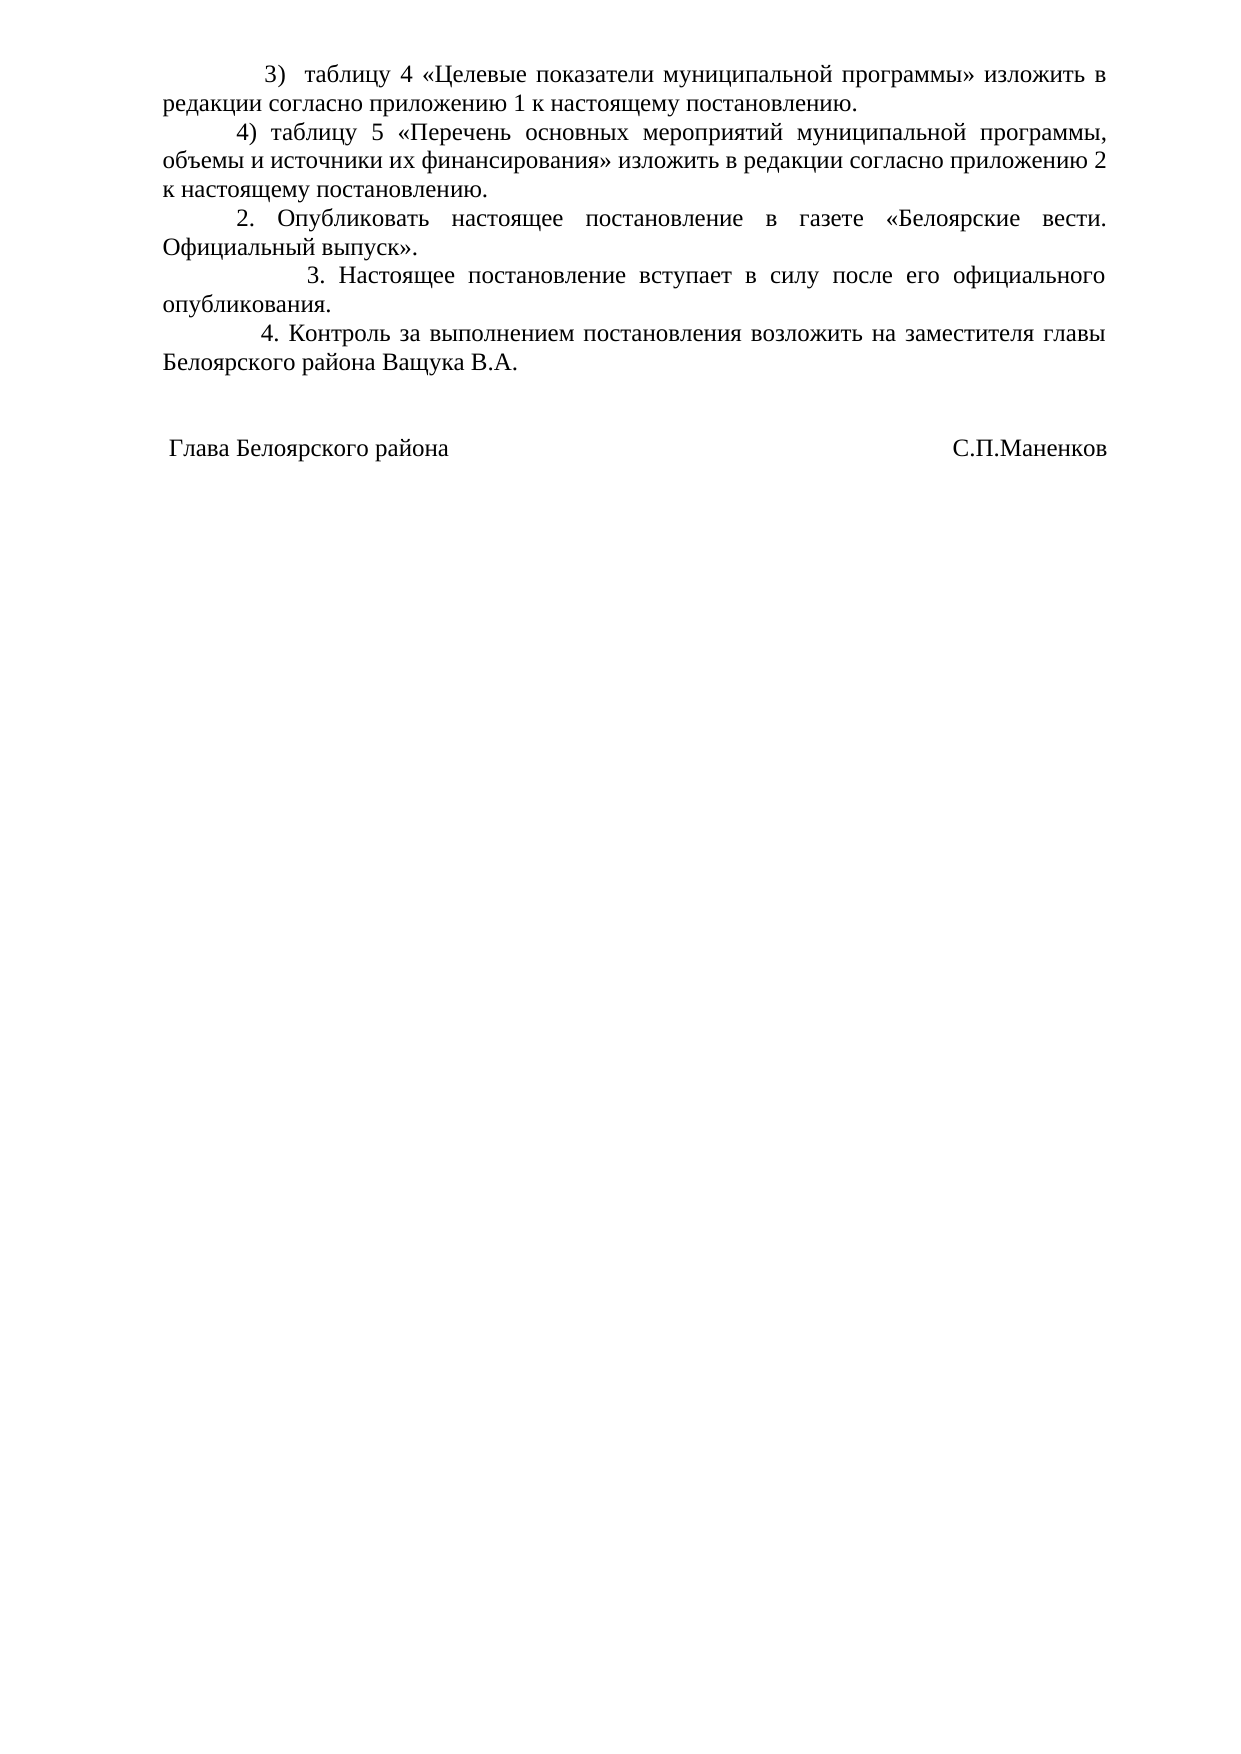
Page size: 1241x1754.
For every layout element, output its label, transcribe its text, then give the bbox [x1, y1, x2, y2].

text 2. Опубликовать настоящее постановление в газете «Белоярские вести. Официальный выпуск». [162, 203, 1107, 260]
text Глава Белоярского района С.П.Маненков [162, 433, 1107, 462]
text 3) таблицу 4 «Целевые показатели муниципальной программы» изложить в редакции согласно приложению 1 к настоящему постановлению. [162, 59, 1107, 117]
text 3. Настоящее постановление вступает в силу после его официального опубликования. [162, 260, 1107, 318]
text 4) таблицу 5 «Перечень основных мероприятий муниципальной программы, объемы и источники их финансирования» изложить в редакции согласно приложению 2 к настоящему постановлению. [162, 117, 1107, 203]
text 4. Контроль за выполнением постановления возложить на заместителя главы Белоярского района Ващука В.А. [162, 318, 1107, 375]
